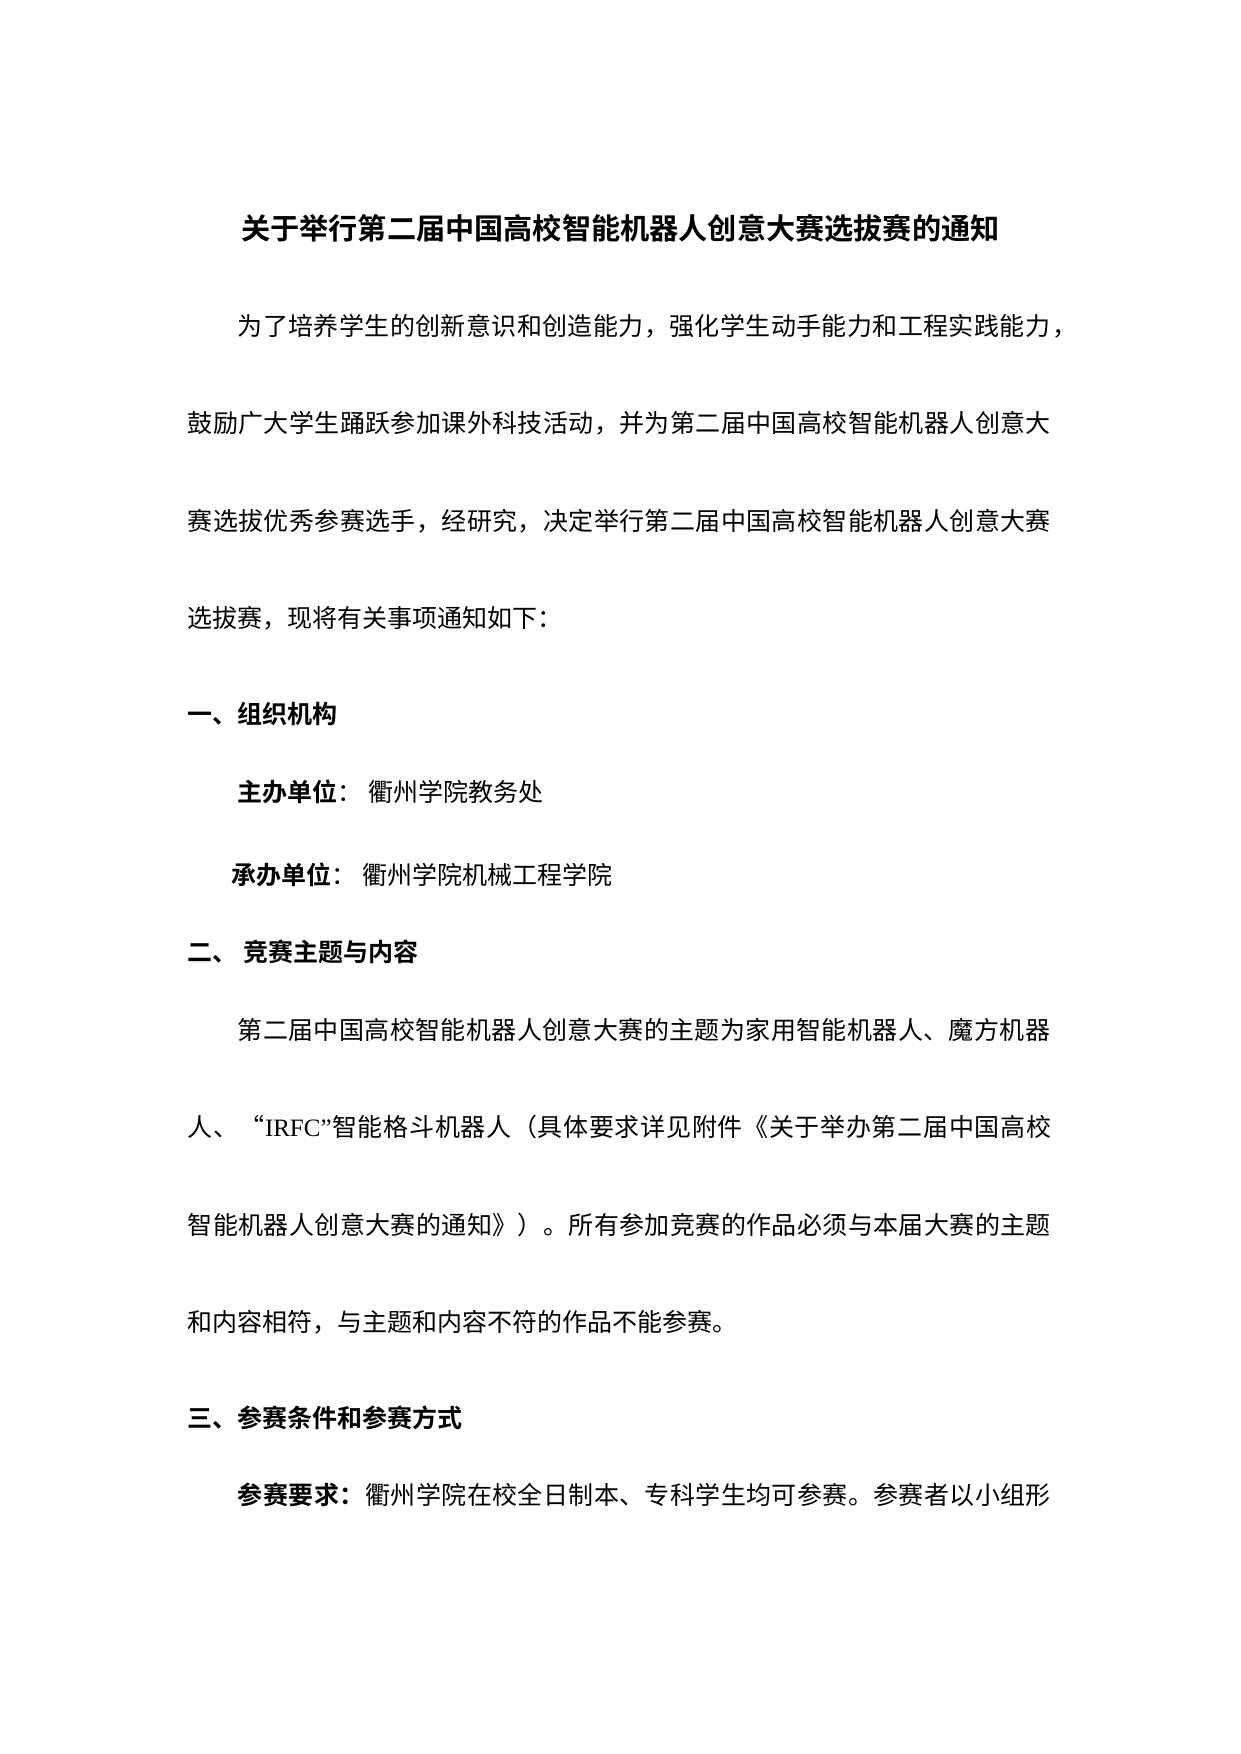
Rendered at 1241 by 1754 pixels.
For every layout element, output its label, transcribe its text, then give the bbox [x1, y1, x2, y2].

text 主办单位： 衢州学院教务处 [187, 758, 1053, 823]
text 一、组织机构 [187, 680, 1053, 745]
text 三、参赛条件和参赛方式 [187, 1384, 1053, 1449]
text 二、 竞赛主题与内容 [187, 918, 1053, 983]
text 承办单位： 衢州学院机械工程学院 [187, 841, 1053, 906]
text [187, 1461, 1053, 1526]
text 为了培养学生的创新意识和创造能力，强化学生动手能力和工程实践能力，鼓励广大学生踊跃参加课外科技活动，并为第二届中国高校智能机器人创意大赛选拔优秀参赛选手，经研究，决定举行第二届中国高校智能机器人创意大赛选拔赛，现将有关事项通知如下： [187, 292, 1053, 649]
text 第二届中国高校智能机器人创意大赛的主题为家用智能机器人、魔方机器人、“IRFC”智能格斗机器人（具体要求详见附件《关于举办第二届中国高校智能机器人创意大赛的通知》）。所有参加竞赛的作品必须与本届大赛的主题和内容相符，与主题和内容不符的作品不能参赛。 [187, 996, 1053, 1353]
text 关于举行第二届中国高校智能机器人创意大赛选拔赛的通知 [187, 194, 1053, 259]
